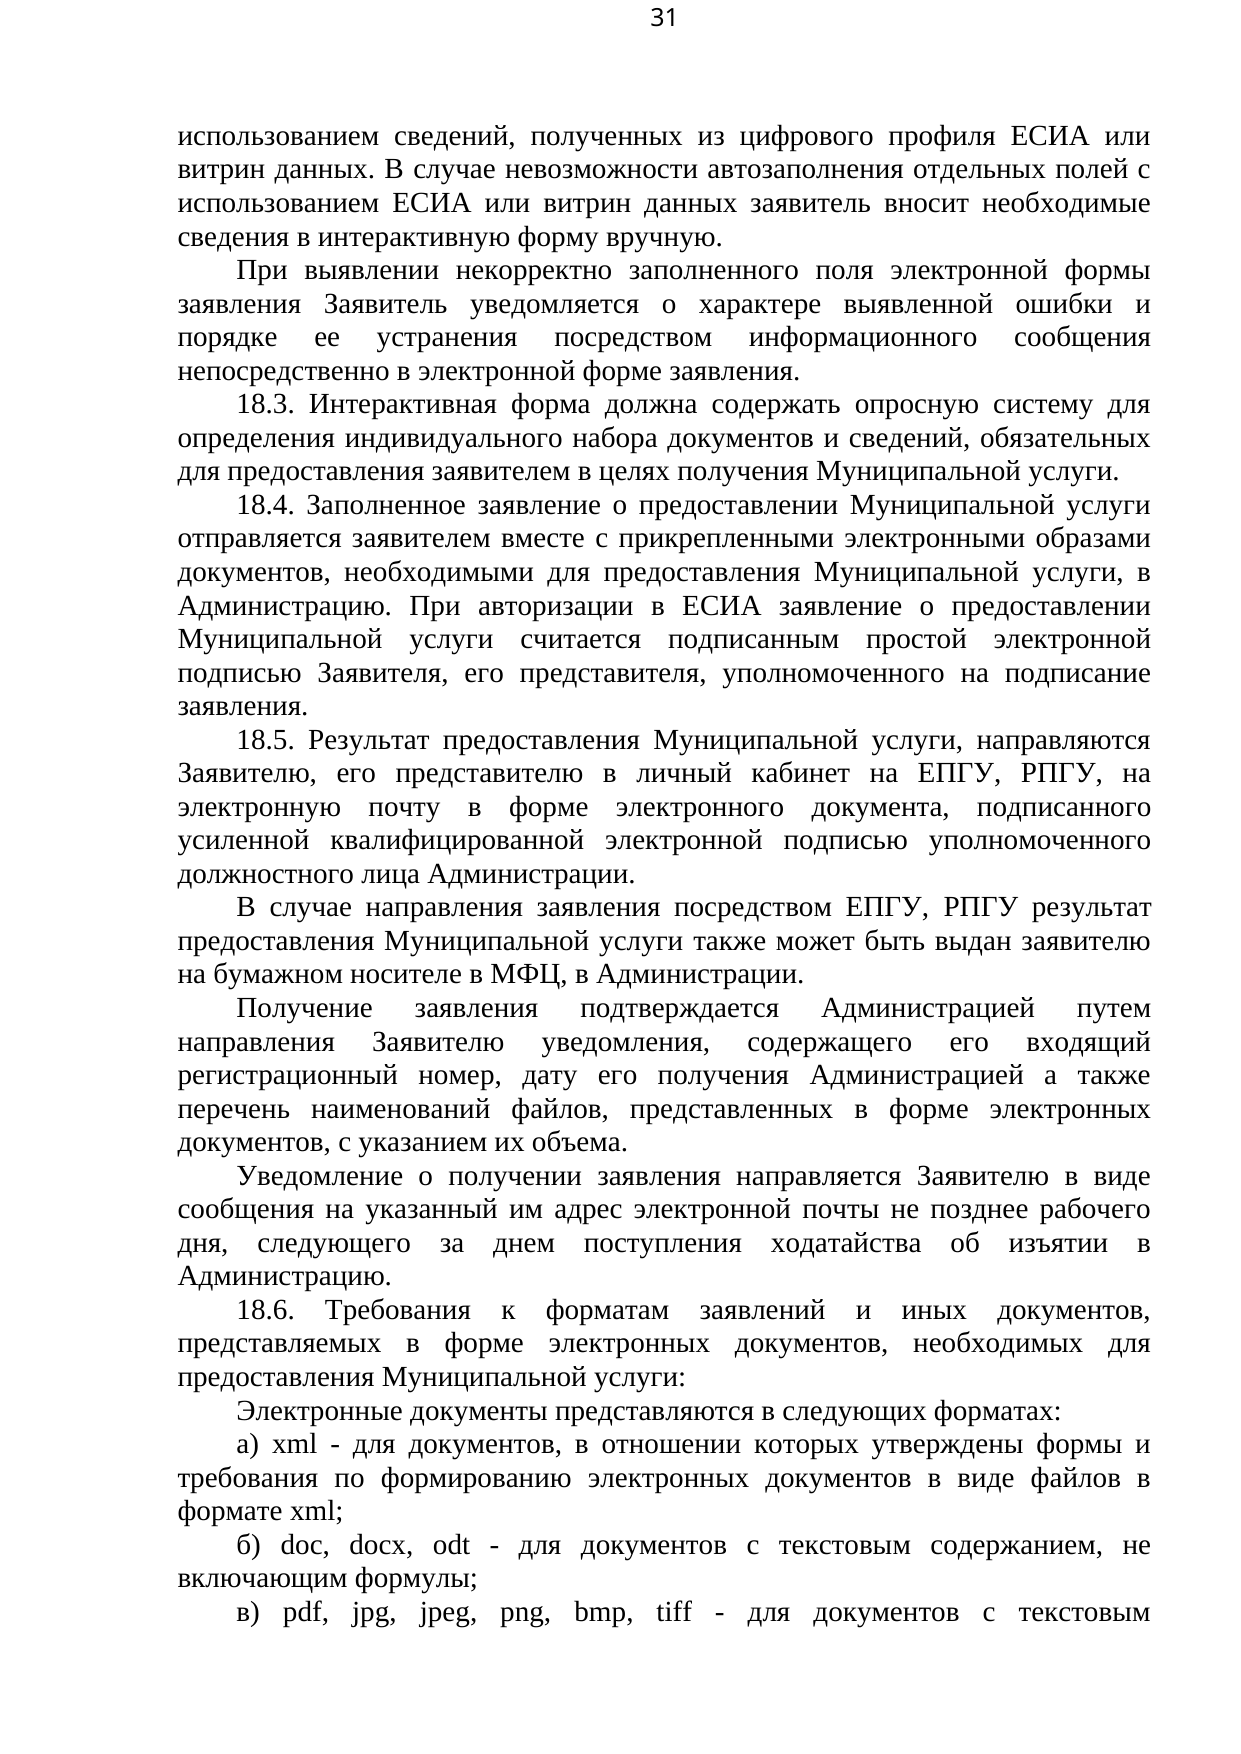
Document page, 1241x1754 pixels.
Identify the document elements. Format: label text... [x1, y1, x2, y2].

text б) doc, docx, odt - для документов с текстовым содержанием, не включающим формулы; [177, 1527, 1152, 1594]
text При выявлении некорректно заполненного поля электронной формы заявления Заявитель уведомляется о характере выявленной ошибки и порядке ее устранения посредством информационного сообщения непосредственно в электронной форме заявления. [177, 252, 1152, 386]
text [177, 1594, 1152, 1627]
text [177, 118, 1152, 252]
text 18.4. Заполненное заявление о предоставлении Муниципальной услуги отправляется заявителем вместе с прикрепленными электронными образами документов, необходимыми для предоставления Муниципальной услуги, в Администрацию. При авторизации в ЕСИА заявление о предоставлении Муниципальной услуги считается подписанным простой электронной подписью Заявителя, его представителя, уполномоченного на подписание заявления. [177, 487, 1152, 722]
text 18.6. Требования к форматам заявлений и иных документов, представляемых в форме электронных документов, необходимых для предоставления Муниципальной услуги: [177, 1292, 1152, 1393]
text 18.5. Результат предоставления Муниципальной услуги, направляются Заявителю, его представителю в личный кабинет на ЕПГУ, РПГУ, на электронную почту в форме электронного документа, подписанного усиленной квалифицированной электронной подписью уполномоченного должностного лица Администрации. [177, 722, 1152, 889]
text Электронные документы представляются в следующих форматах: [177, 1393, 1152, 1426]
text Уведомление о получении заявления направляется Заявителю в виде сообщения на указанный им адрес электронной почты не позднее рабочего дня, следующего за днем поступления ходатайства об изъятии в Администрацию. [177, 1158, 1152, 1292]
text 18.3. Интерактивная форма должна содержать опросную систему для определения индивидуального набора документов и сведений, обязательных для предоставления заявителем в целях получения Муниципальной услуги. [177, 386, 1152, 487]
text а) xml - для документов, в отношении которых утверждены формы и требования по формированию электронных документов в виде файлов в формате xml; [177, 1426, 1152, 1527]
text В случае направления заявления посредством ЕПГУ, РПГУ результат предоставления Муниципальной услуги также может быть выдан заявителю на бумажном носителе в МФЦ, в Администрации. [177, 889, 1152, 990]
text Получение заявления подтверждается Администрацией путем направления Заявителю уведомления, содержащего его входящий регистрационный номер, дату его получения Администрацией а также перечень наименований файлов, представленных в форме электронных документов, с указанием их объема. [177, 990, 1152, 1158]
